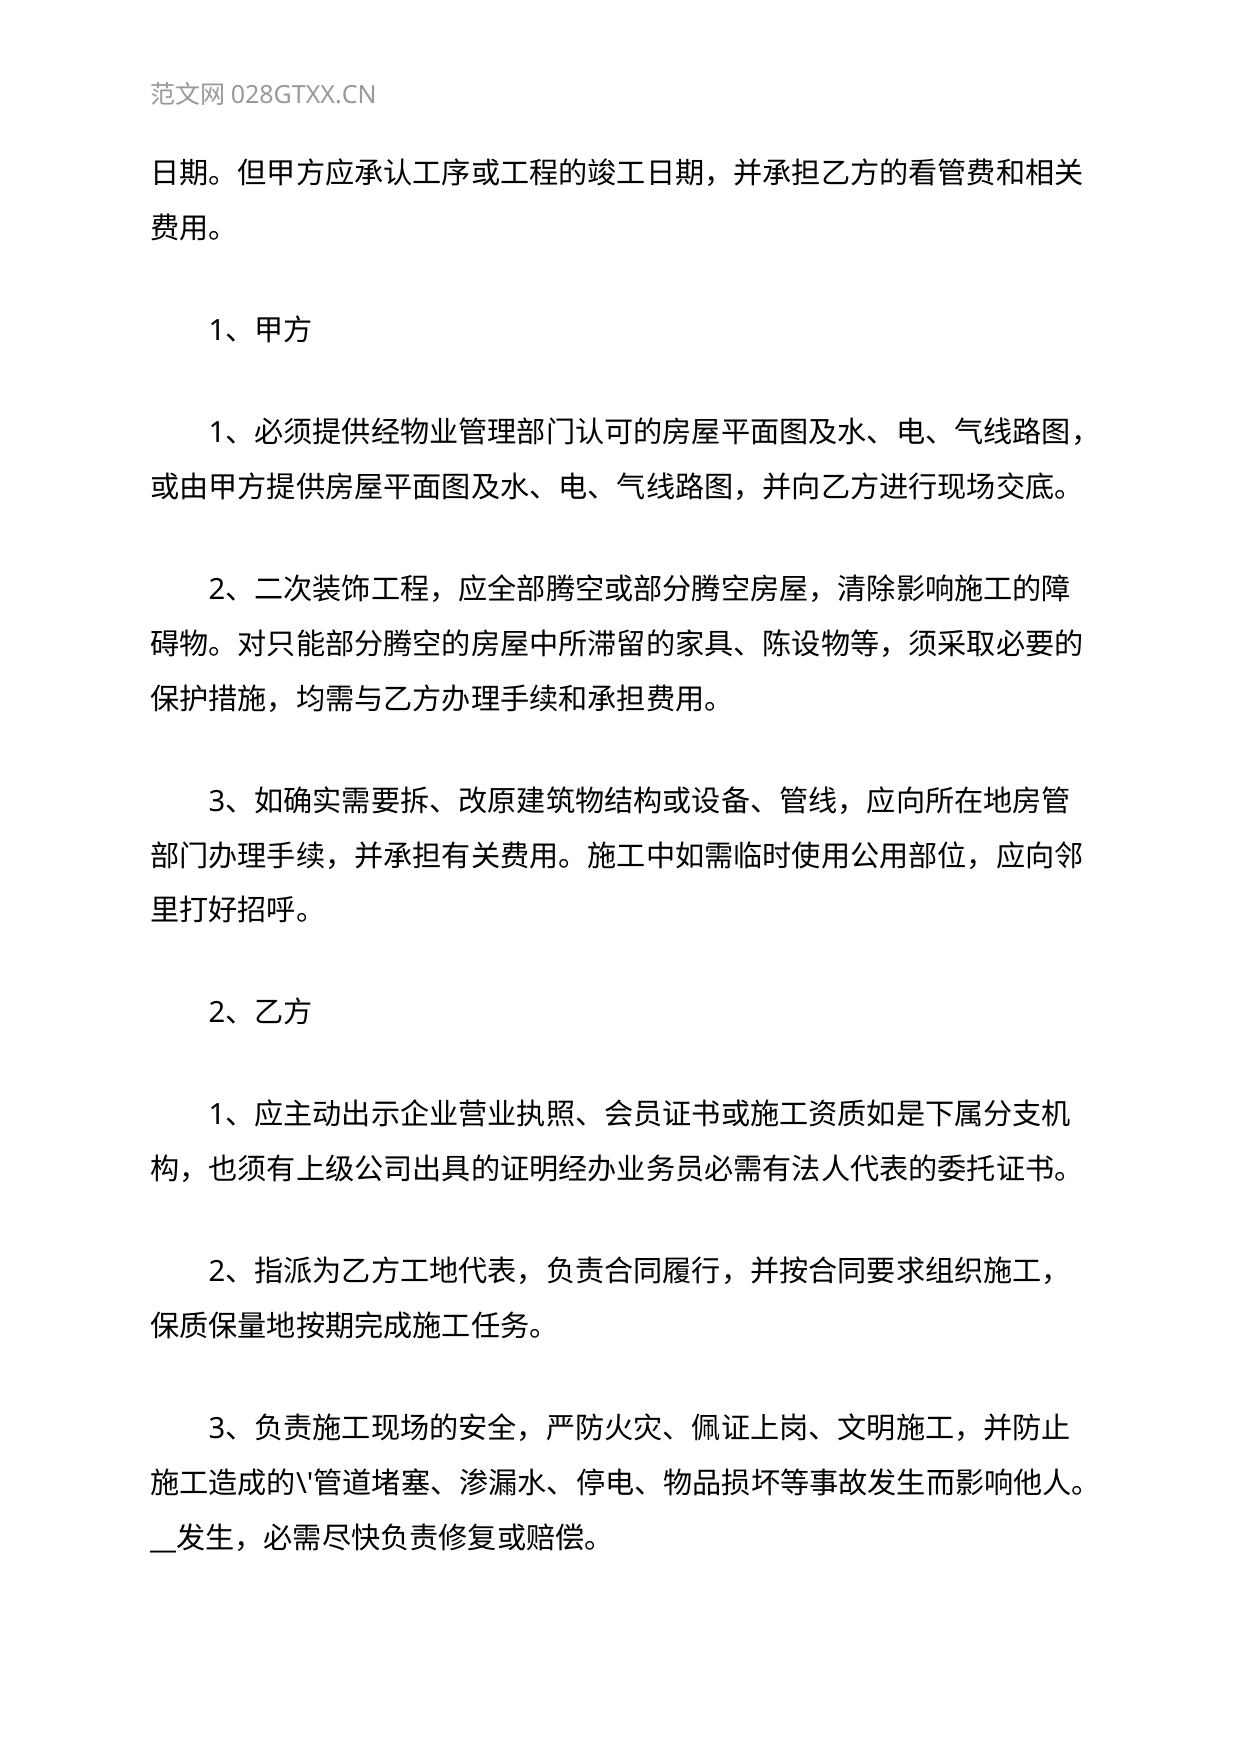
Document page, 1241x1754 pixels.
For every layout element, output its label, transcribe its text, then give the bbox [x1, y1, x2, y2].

text 3、负责施工现场的安全，严防火灾、佩证上岗、文明施工，并防止施工造成的\'管道堵塞、渗漏水、停电、物品损坏等事故发生而影响他人。__发生，必需尽快负责修复或赔偿。 [150, 1404, 1090, 1557]
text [150, 150, 1090, 247]
text 2、乙方 [150, 989, 1090, 1031]
text 3、如确实需要拆、改原建筑物结构或设备、管线，应向所在地房管部门办理手续，并承担有关费用。施工中如需临时使用公用部位，应向邻里打好招呼。 [150, 777, 1090, 929]
text 2、指派为乙方工地代表，负责合同履行，并按合同要求组织施工，保质保量地按期完成施工任务。 [150, 1247, 1090, 1345]
text 1、应主动出示企业营业执照、会员证书或施工资质如是下属分支机构，也须有上级公司出具的证明经办业务员必需有法人代表的委托证书。 [150, 1091, 1090, 1188]
text 2、二次装饰工程，应全部腾空或部分腾空房屋，清除影响施工的障碍物。对只能部分腾空的房屋中所滞留的家具、陈设物等，须采取必要的保护措施，均需与乙方办理手续和承担费用。 [150, 565, 1090, 718]
text 1、甲方 [150, 307, 1090, 349]
text 1、必须提供经物业管理部门认可的房屋平面图及水、电、气线路图，或由甲方提供房屋平面图及水、电、气线路图，并向乙方进行现场交底。 [150, 409, 1090, 506]
